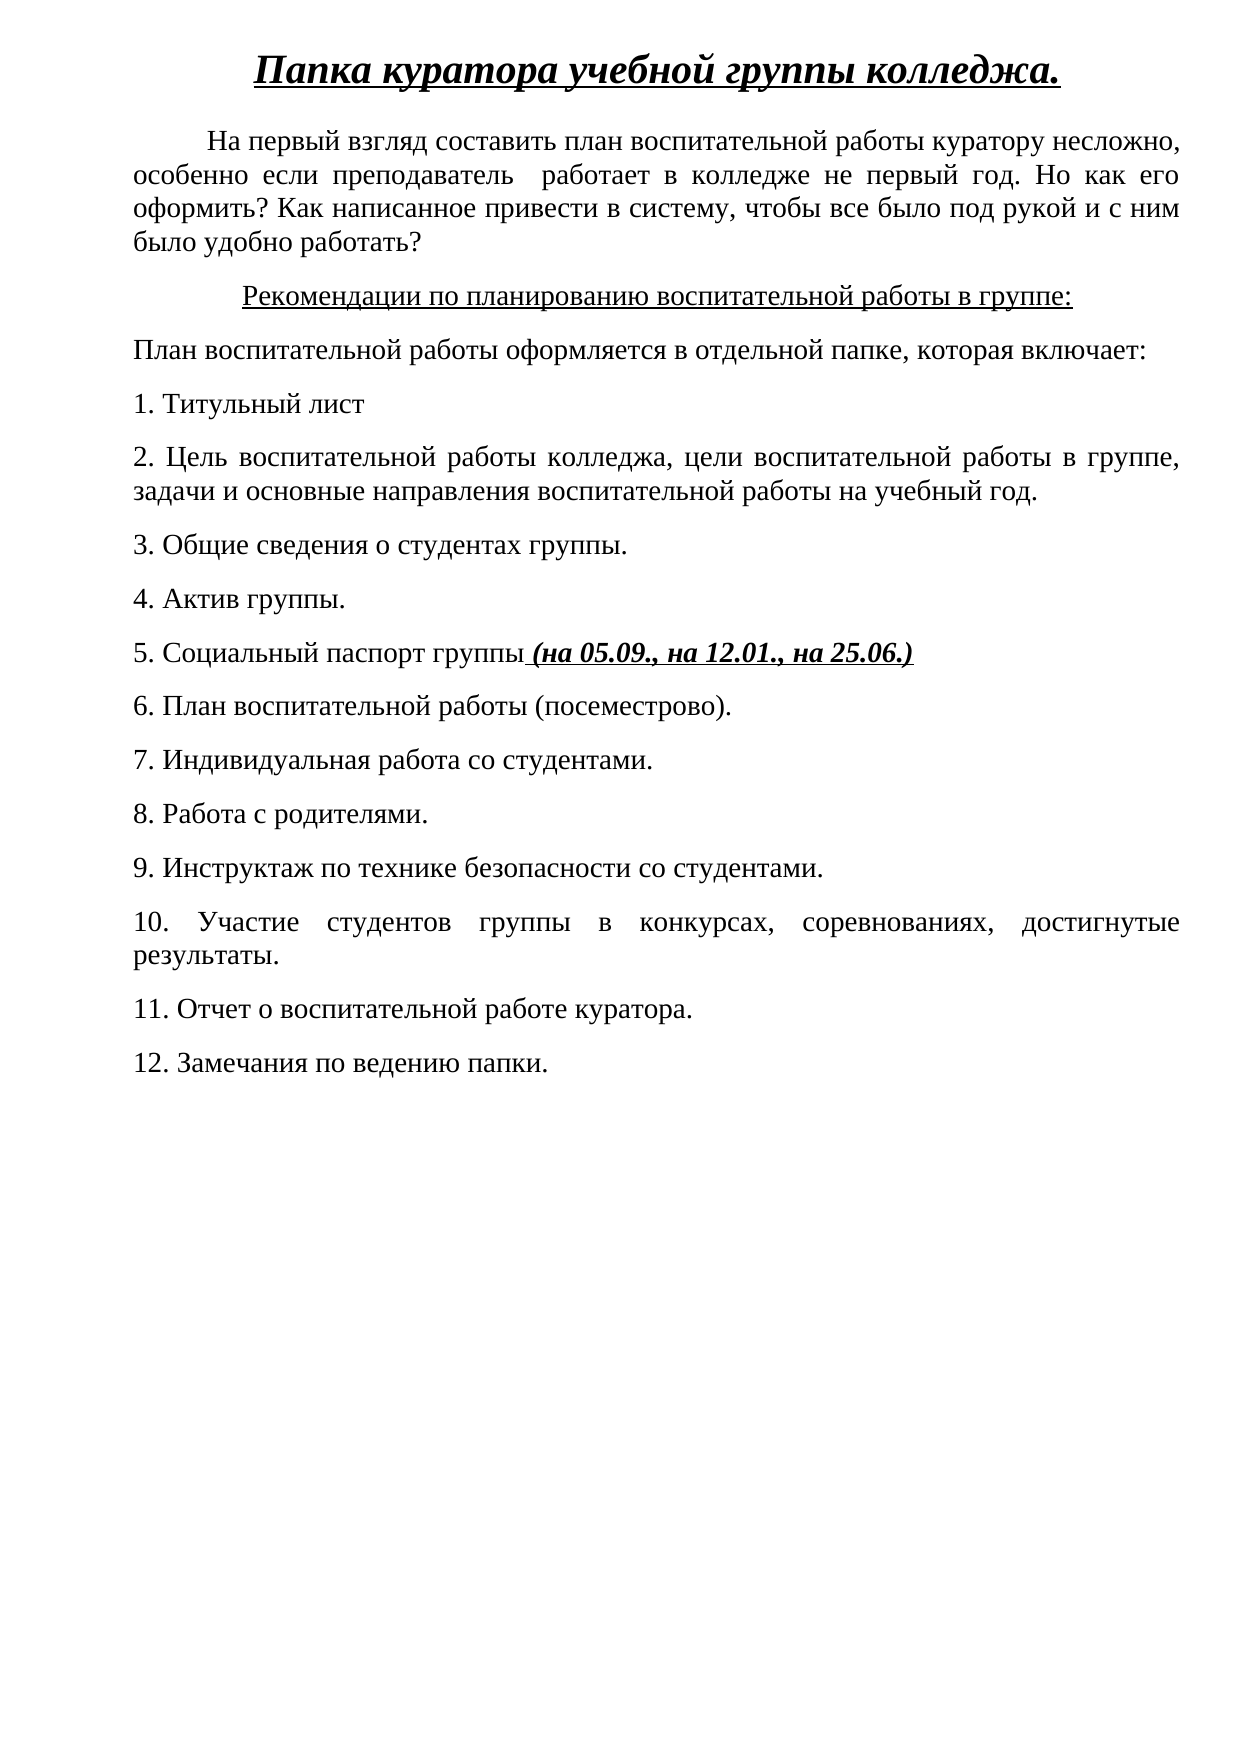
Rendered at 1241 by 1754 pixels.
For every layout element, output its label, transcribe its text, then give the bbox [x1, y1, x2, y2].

text 3. Общие сведения о студентах группы. [133, 527, 1181, 561]
text 8. Работа с родителями. [133, 796, 1181, 830]
text 7. Индивидуальная работа со студентами. [133, 742, 1181, 776]
text Папка куратора учебной группы колледжа. [133, 44, 1181, 92]
text 9. Инструктаж по технике безопасности со студентами. [133, 850, 1181, 884]
text 12. Замечания по ведению папки. [133, 1045, 1181, 1079]
text Рекомендации по планированию воспитательной работы в группе: [133, 278, 1181, 312]
text На первый взгляд составить план воспитательной работы куратору несложно, особенно если преподаватель работает в колледже не первый год. Но как его оформить? Как написанное привести в систему, чтобы все было под рукой и с ним было удобно работать? [133, 123, 1181, 258]
text План воспитательной работы оформляется в отдельной папке, которая включает: [133, 332, 1181, 365]
text 5. Социальный паспорт группы (на 05.09., на 12.01., на 25.06.) [133, 635, 1181, 668]
text 4. Актив группы. [133, 581, 1181, 614]
text 1. Титульный лист [133, 386, 1181, 419]
text 10. Участие студентов группы в конкурсах, соревнованиях, достигнутые результаты. [133, 904, 1181, 971]
text 6. План воспитательной работы (посеместрово). [133, 688, 1181, 722]
text 2. Цель воспитательной работы колледжа, цели воспитательной работы в группе, задачи и основные направления воспитательной работы на учебный год. [133, 439, 1181, 507]
text 11. Отчет о воспитательной работе куратора. [133, 991, 1181, 1025]
